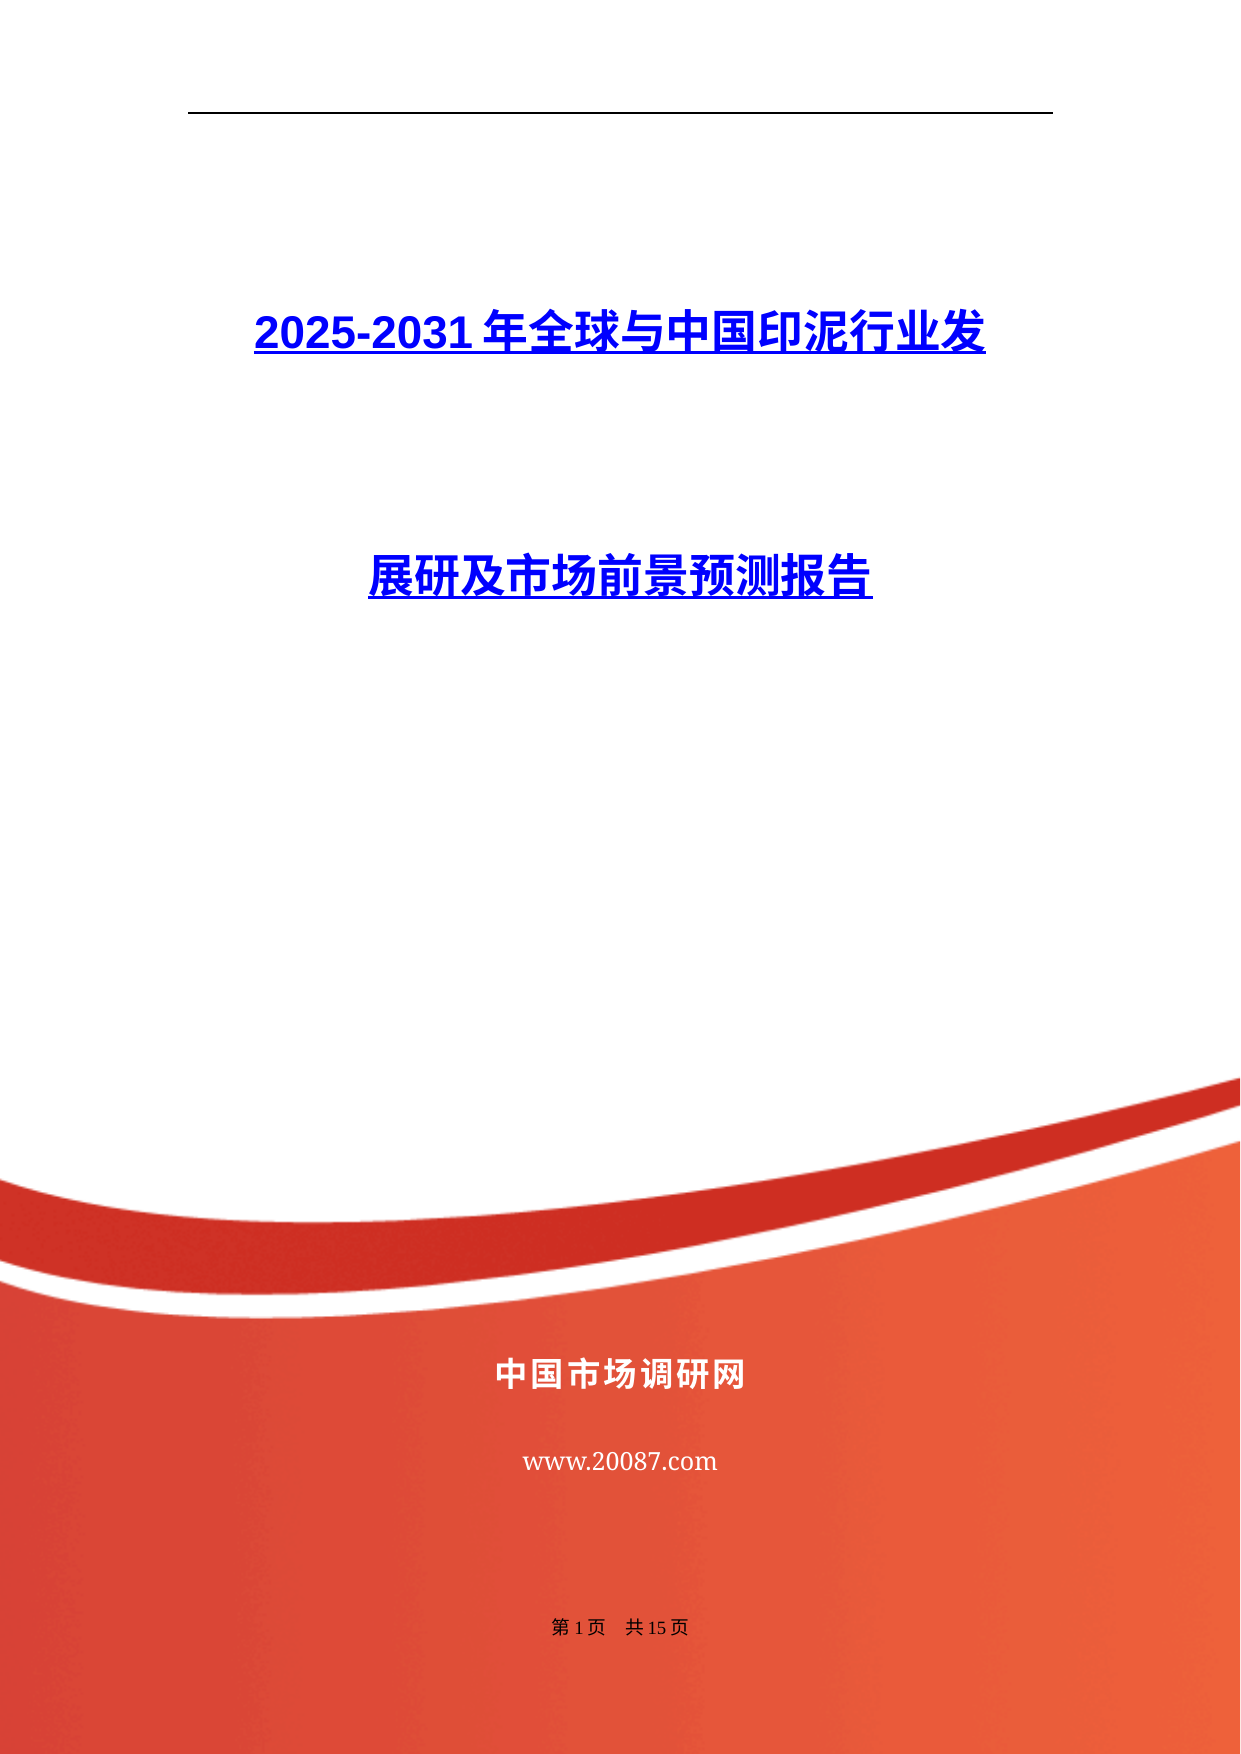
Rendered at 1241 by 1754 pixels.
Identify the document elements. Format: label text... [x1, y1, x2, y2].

table_header 2025-2031年全球与中国印泥行业发展研及市场前景预测报告 [188, 207, 1053, 773]
subtitle 中国市场调研网 [187, 1339, 1053, 1404]
text www.20087.com [187, 1428, 1053, 1493]
picture [0, 1006, 1241, 1754]
